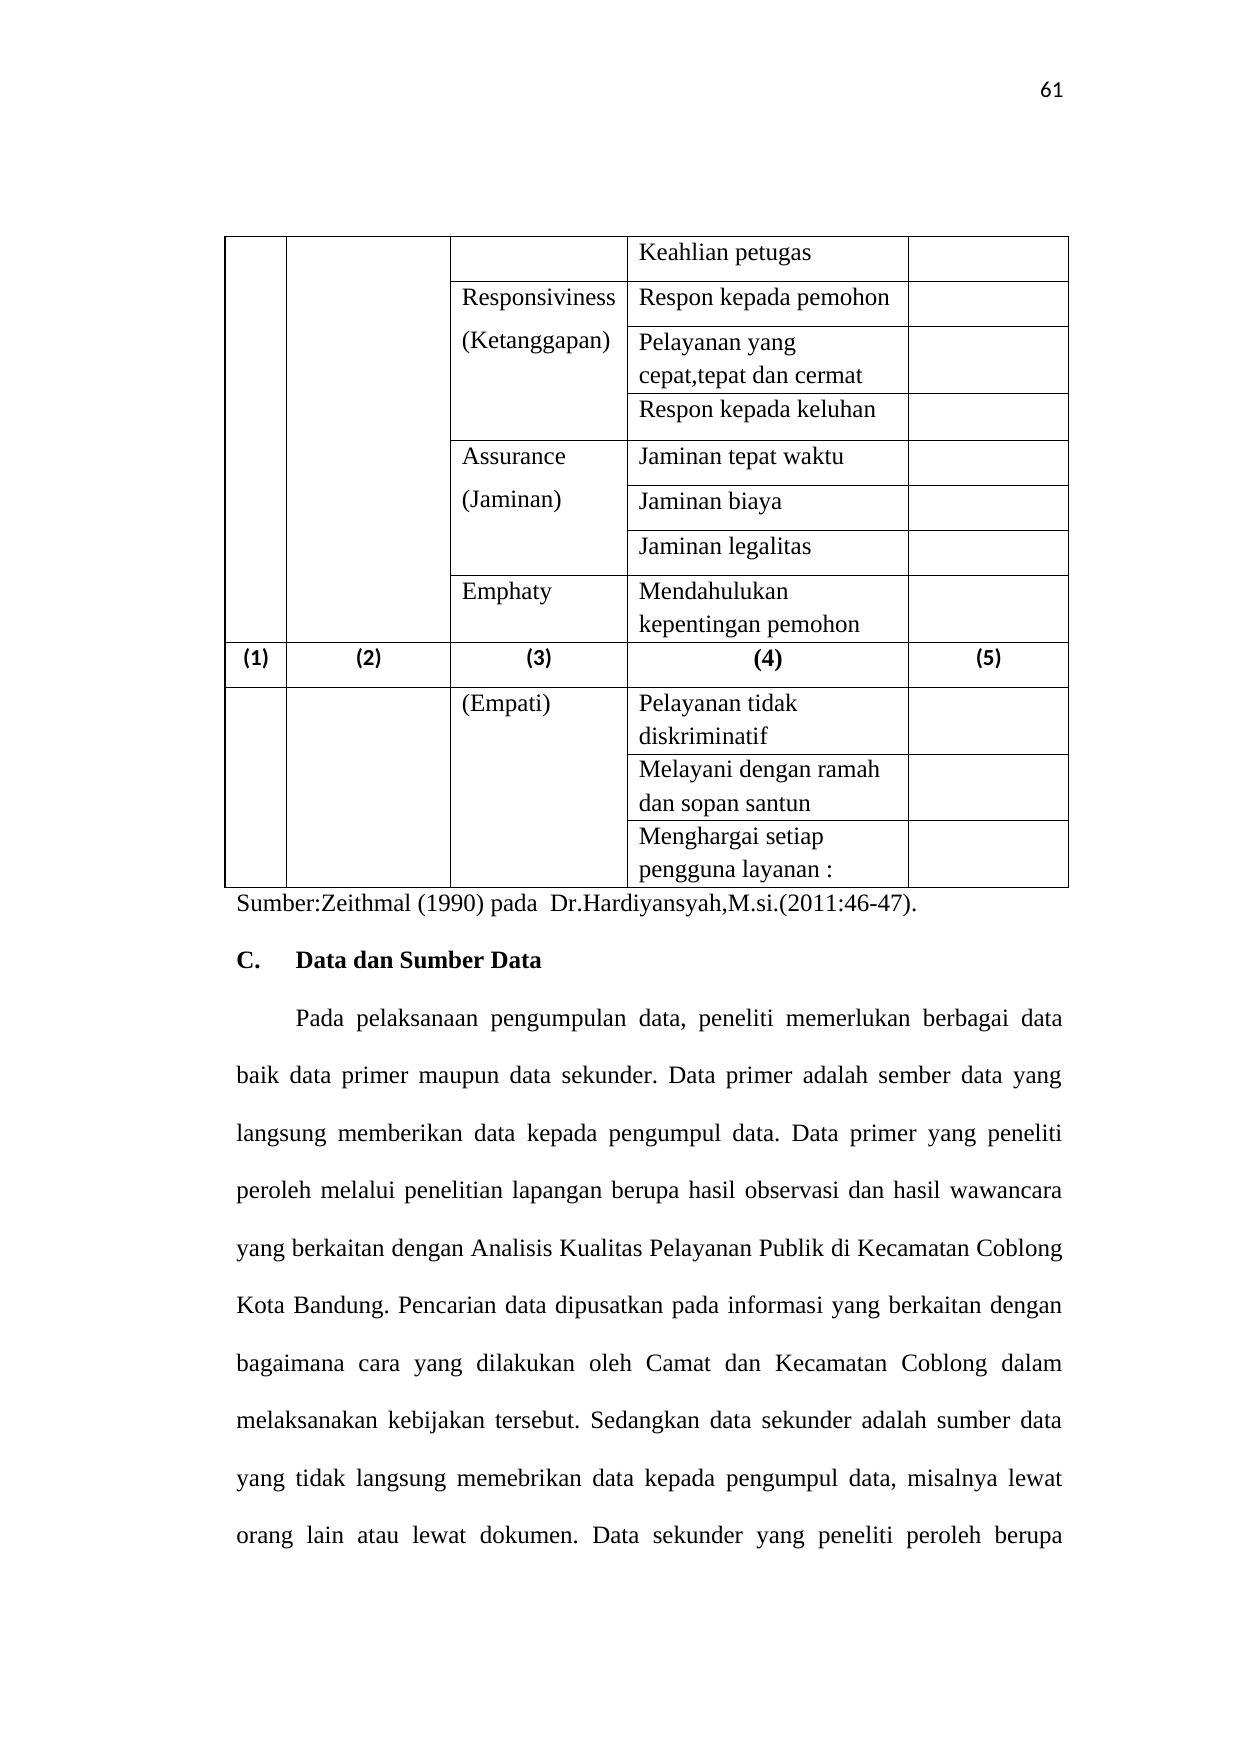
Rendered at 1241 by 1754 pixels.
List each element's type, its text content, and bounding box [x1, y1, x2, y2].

table_cell Respon kepada pemohon [628, 282, 908, 326]
list Data dan Sumber Data [236, 945, 1063, 974]
table_cell [909, 237, 1068, 281]
table_cell Jaminan biaya [628, 486, 908, 530]
table_cell [226, 688, 286, 887]
table_cell (5) [909, 643, 1068, 687]
table_cell [909, 282, 1068, 326]
table_cell [909, 441, 1068, 485]
table_cell Melayani dengan ramah dan sopan santun [628, 755, 908, 820]
table_cell [909, 688, 1068, 753]
table_cell [287, 688, 450, 887]
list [236, 1003, 1063, 1549]
table_cell (4) [628, 643, 908, 687]
table_cell Emphaty [451, 576, 627, 642]
table_cell [909, 531, 1068, 575]
table_cell (1) [226, 643, 286, 687]
table_cell Pelayanan tidak diskriminatif [628, 688, 908, 753]
table_cell (2) [287, 643, 450, 687]
table_cell Pelayanan yang cepat,tepat dan cermat [628, 327, 908, 393]
table_cell [909, 327, 1068, 393]
table_cell [909, 394, 1068, 440]
table_cell Responsiviness (Ketanggapan) [451, 282, 627, 440]
table_cell Mendahulukan kepentingan pemohon [628, 576, 908, 642]
table_cell Jaminan tepat waktu [628, 441, 908, 485]
table_cell [909, 821, 1068, 887]
table_cell Menghargai setiap pengguna layanan : [628, 821, 908, 887]
table_cell Respon kepada keluhan [628, 394, 908, 440]
table_cell [909, 755, 1068, 820]
table_cell (3) [451, 643, 627, 687]
table_cell Jaminan legalitas [628, 531, 908, 575]
table_cell [909, 486, 1068, 530]
table_cell (Empati) [451, 688, 627, 887]
table_cell Assurance (Jaminan) [451, 441, 627, 575]
text Sumber:Zeithmal (1990) pada Dr.Hardiyansyah,M.si.(2011:46-47). [236, 888, 1063, 917]
table_cell Keahlian petugas [628, 237, 908, 281]
table_cell [909, 576, 1068, 642]
